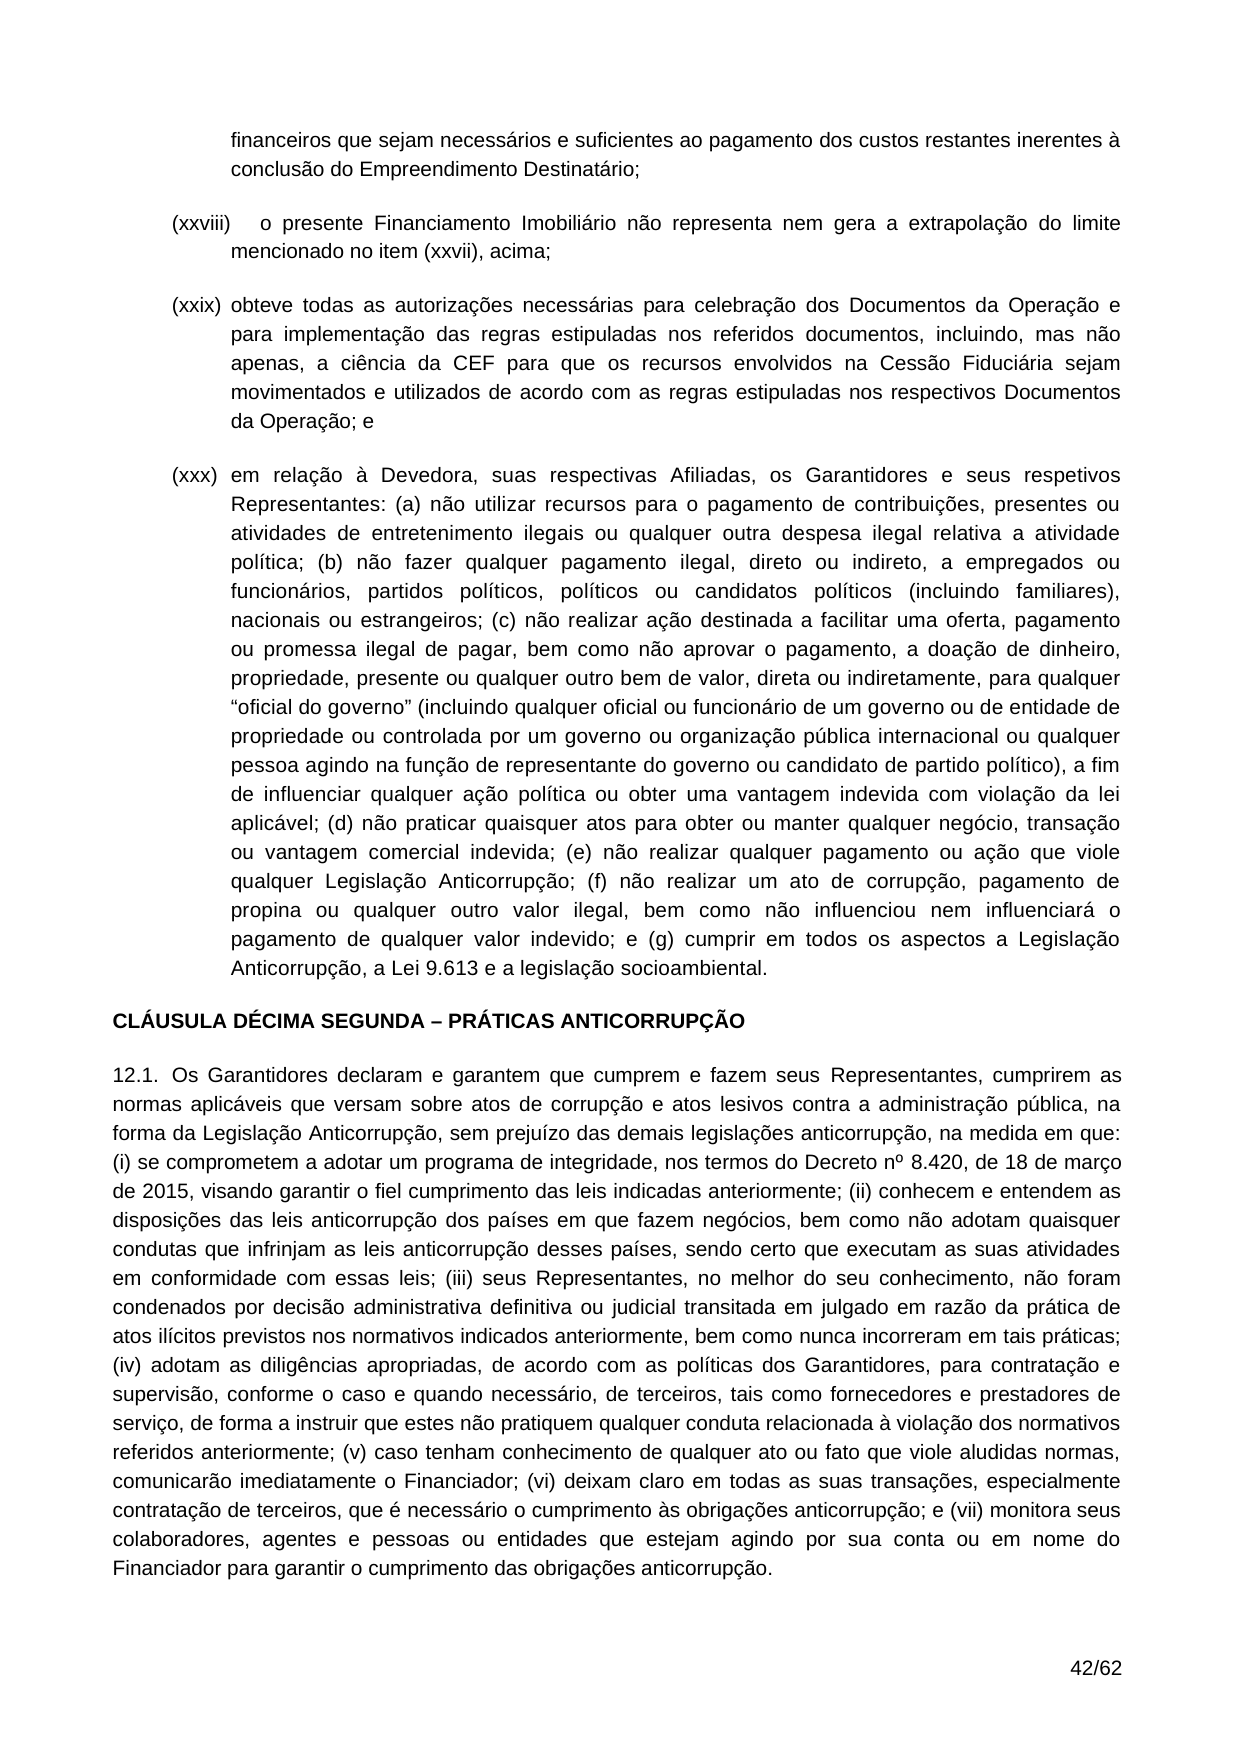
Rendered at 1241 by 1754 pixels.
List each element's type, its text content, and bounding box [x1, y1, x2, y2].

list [172, 127, 1122, 180]
list CLÁUSULA DÉCIMA SEGUNDA – PRÁTICAS ANTICORRUPÇÃO [62, 1009, 1122, 1033]
list em relação à Devedora, suas respectivas Afiliadas, os Garantidores e seus respetivos Representantes: (a) não utilizar recursos para o pagamento de contribuições, presentes ou atividades de entretenimento ilegais ou qualquer outra despesa ilegal relativa a atividade política; (b) não fazer qualquer pagamento ilegal, direto ou indireto, a empregados ou funcionários, partidos políticos, políticos ou candidatos políticos (incluindo familiares), nacionais ou estrangeiros; (c) não realizar ação destinada a facilitar uma oferta, pagamento ou promessa ilegal de pagar, bem como não aprovar o pagamento, a doação de dinheiro, propriedade, presente ou qualquer outro bem de valor, direta ou indiretamente, para qualquer “oficial do governo” (incluindo qualquer oficial ou funcionário de um governo ou de entidade de propriedade ou controlada por um governo ou organização pública internacional ou qualquer pessoa agindo na função de representante do governo ou candidato de partido político), a fim de influenciar qualquer ação política ou obter uma vantagem indevida com violação da lei aplicável; (d) não praticar quaisquer atos para obter ou manter qualquer negócio, transação ou vantagem comercial indevida; (e) não realizar qualquer pagamento ou ação que viole qualquer Legislação Anticorrupção; (f) não realizar um ato de corrupção, pagamento de propina ou qualquer outro valor ilegal, bem como não influenciou nem influenciará o pagamento de qualquer valor indevido; e (g) cumprir em todos os aspectos a Legislação Anticorrupção, a Lei 9.613 e a legislação socioambiental. [172, 463, 1122, 979]
list Os Garantidores declaram e garantem que cumprem e fazem seus Representantes, cumprirem as normas aplicáveis que versam sobre atos de corrupção e atos lesivos contra a administração pública, na forma da Legislação Anticorrupção, sem prejuízo das demais legislações anticorrupção, na medida em que: (i) se comprometem a adotar um programa de integridade, nos termos do Decreto nº 8.420, de 18 de março de 2015, visando garantir o fiel cumprimento das leis indicadas anteriormente; (ii) conhecem e entendem as disposições das leis anticorrupção dos países em que fazem negócios, bem como não adotam quaisquer condutas que infrinjam as leis anticorrupção desses países, sendo certo que executam as suas atividades em conformidade com essas leis; (iii) seus Representantes, no melhor do seu conhecimento, não foram condenados por decisão administrativa definitiva ou judicial transitada em julgado em razão da prática de atos ilícitos previstos nos normativos indicados anteriormente, bem como nunca incorreram em tais práticas; (iv) adotam as diligências apropriadas, de acordo com as políticas dos Garantidores, para contratação e supervisão, conforme o caso e quando necessário, de terceiros, tais como fornecedores e prestadores de serviço, de forma a instruir que estes não pratiquem qualquer conduta relacionada à violação dos normativos referidos anteriormente; (v) caso tenham conhecimento de qualquer ato ou fato que viole aludidas normas, comunicarão imediatamente o Financiador; (vi) deixam claro em todas as suas transações, especialmente contratação de terceiros, que é necessário o cumprimento às obrigações anticorrupção; e (vii) monitora seus colaboradores, agentes e pessoas ou entidades que estejam agindo por sua conta ou em nome do Financiador para garantir o cumprimento das obrigações anticorrupção. [112, 1063, 1122, 1579]
list o presente Financiamento Imobiliário não representa nem gera a extrapolação do limite mencionado no item (xxvii), acima; [172, 210, 1122, 263]
list obteve todas as autorizações necessárias para celebração dos Documentos da Operação e para implementação das regras estipuladas nos referidos documentos, incluindo, mas não apenas, a ciência da CEF para que os recursos envolvidos na Cessão Fiduciária sejam movimentados e utilizados de acordo com as regras estipuladas nos respectivos Documentos da Operação; e [172, 293, 1122, 433]
